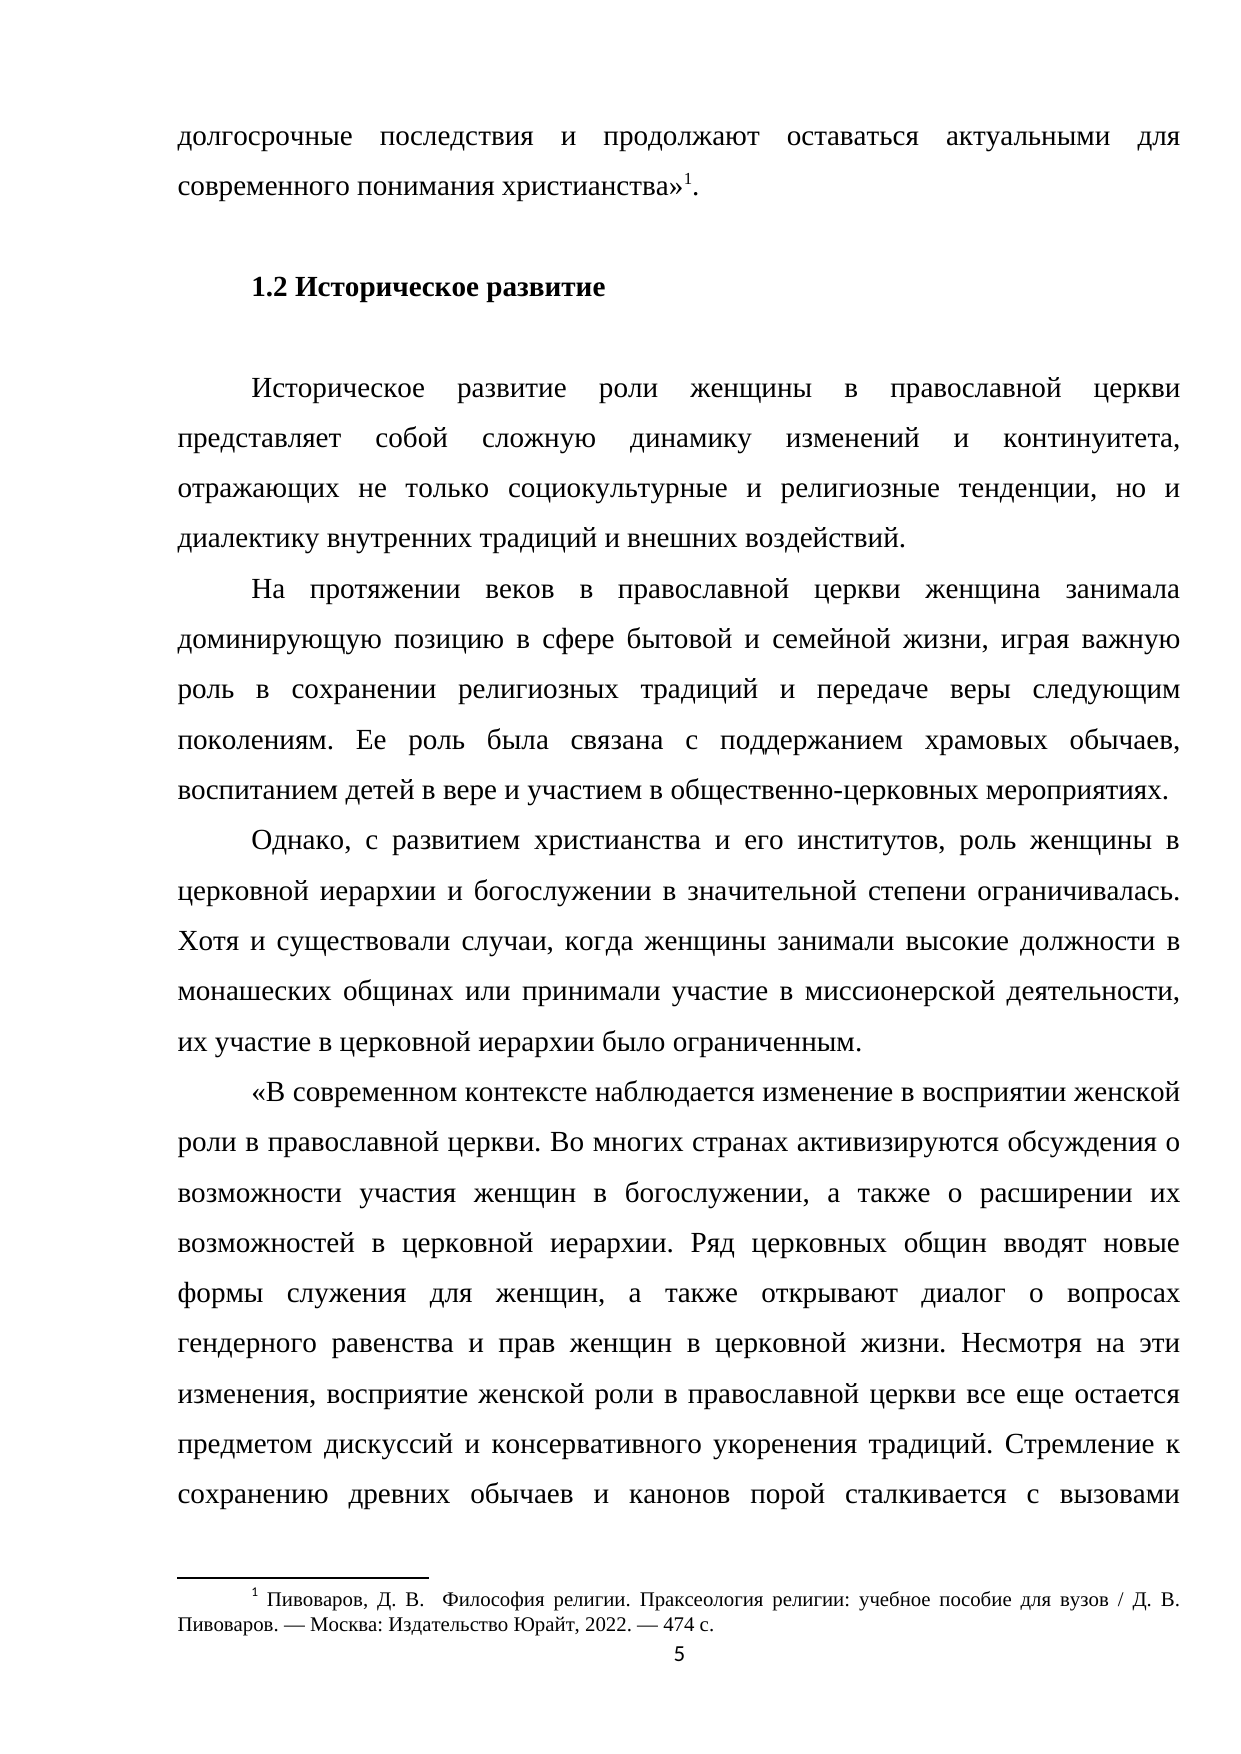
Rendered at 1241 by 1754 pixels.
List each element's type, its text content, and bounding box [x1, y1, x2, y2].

subtitle 1.2 Историческое развитие [177, 269, 1181, 303]
text На протяжении веков в православной церкви женщина занимала доминирующую позицию в сфере бытовой и семейной жизни, играя важную роль в сохранении религиозных традиций и передаче веры следующим поколениям. Ее роль была связана с поддержанием храмовых обычаев, воспитанием детей в вере и участием в общественно-церковных мероприятиях. [177, 571, 1181, 806]
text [177, 1074, 1181, 1510]
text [177, 118, 1181, 202]
text Историческое развитие роли женщины в православной церкви представляет собой сложную динамику изменений и континуитета, отражающих не только социокультурные и религиозные тенденции, но и диалектику внутренних традиций и внешних воздействий. [177, 370, 1181, 554]
text Однако, с развитием христианства и его институтов, роль женщины в церковной иерархии и богослужении в значительной степени ограничивалась. Хотя и существовали случаи, когда женщины занимали высокие должности в монашеских общинах или принимали участие в миссионерской деятельности, их участие в церковной иерархии было ограниченным. [177, 822, 1181, 1057]
